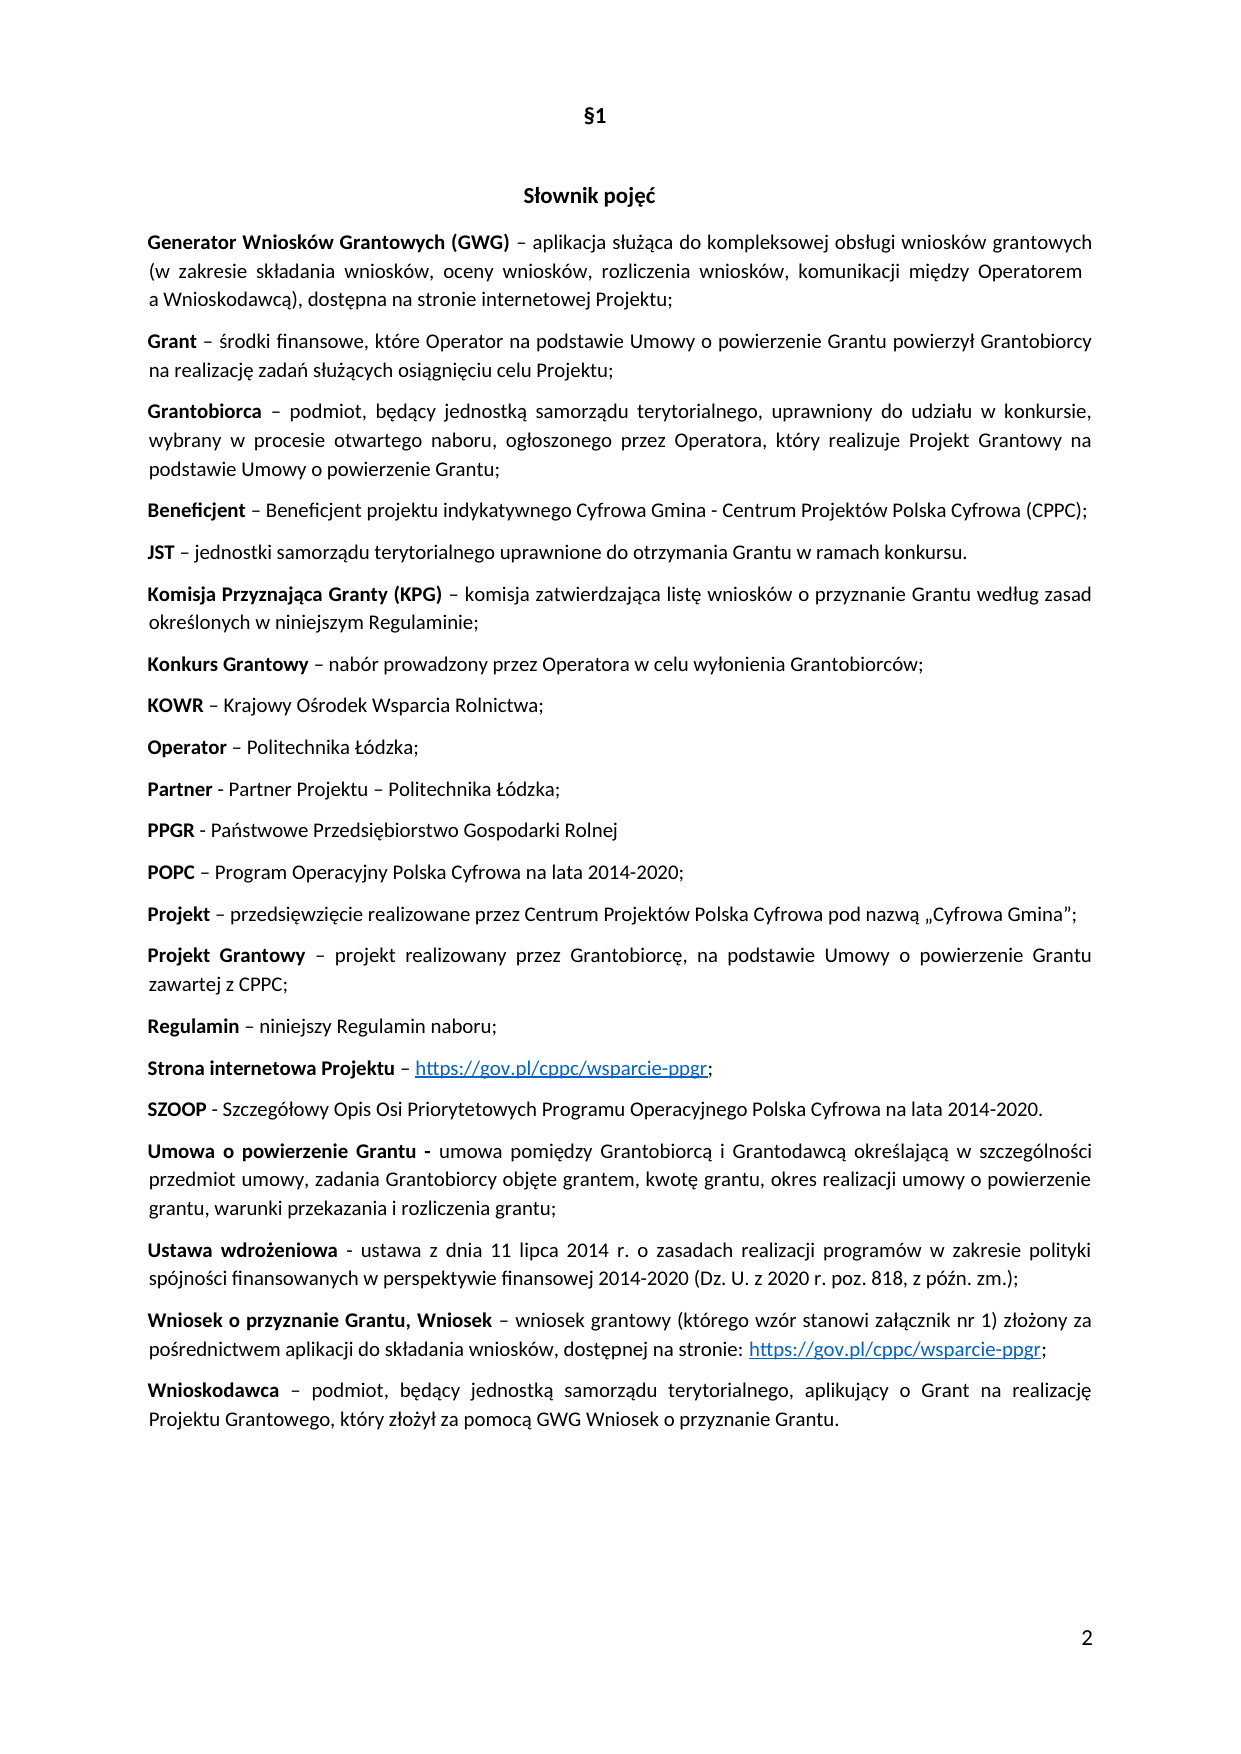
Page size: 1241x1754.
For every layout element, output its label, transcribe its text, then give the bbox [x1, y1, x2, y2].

text Operator – Politechnika Łódzka; [147, 734, 1093, 760]
text Projekt Grantowy – projekt realizowany przez Grantobiorcę, na podstawie Umowy o powierzenie Grantu zawartej z CPPC; [147, 943, 1093, 997]
text Wnioskodawca – podmiot, będący jednostką samorządu terytorialnego, aplikujący o Grant na realizację Projektu Grantowego, który złożył za pomocą GWG Wniosek o przyznanie Grantu. [147, 1378, 1093, 1432]
text Komisja Przyznająca Granty (KPG) – komisja zatwierdzająca listę wniosków o przyznanie Grantu według zasad określonych w niniejszym Regulaminie; [147, 581, 1093, 635]
text KOWR – Krajowy Ośrodek Wsparcia Rolnictwa; [147, 693, 1093, 718]
text Wniosek o przyznanie Grantu, Wniosek – wniosek grantowy (którego wzór stanowi załącznik nr 1) złożony za pośrednictwem aplikacji do składania wniosków, dostępnej na stronie: https://gov.pl/cppc/wsparcie-ppgr; [147, 1307, 1093, 1361]
text Grant – środki finansowe, które Operator na podstawie Umowy o powierzenie Grantu powierzył Grantobiorcy na realizację zadań służących osiągnięciu celu Projektu; [147, 328, 1093, 382]
text JST – jednostki samorządu terytorialnego uprawnione do otrzymania Grantu w ramach konkursu. [147, 539, 1093, 564]
text Projekt – przedsięwzięcie realizowane przez Centrum Projektów Polska Cyfrowa pod nazwą „Cyfrowa Gmina”; [147, 901, 1093, 926]
text Regulamin – niniejszy Regulamin naboru; [147, 1013, 1093, 1038]
text Beneficjent – Beneficjent projektu indykatywnego Cyfrowa Gmina - Centrum Projektów Polska Cyfrowa (CPPC); [147, 497, 1093, 523]
subtitle Słownik pojęć [147, 181, 1093, 209]
text Strona internetowa Projektu – https://gov.pl/cppc/wsparcie-ppgr; [147, 1055, 1093, 1080]
text Grantobiorca – podmiot, będący jednostką samorządu terytorialnego, uprawniony do udziału w konkursie, wybrany w procesie otwartego naboru, ogłoszonego przez Operatora, który realizuje Projekt Grantowy na podstawie Umowy o powierzenie Grantu; [147, 398, 1093, 481]
text §1 [147, 101, 1168, 129]
text Umowa o powierzenie Grantu - umowa pomiędzy Grantobiorcą i Grantodawcą określającą w szczególności przedmiot umowy, zadania Grantobiorcy objęte grantem, kwotę grantu, okres realizacji umowy o powierzenie grantu, warunki przekazania i rozliczenia grantu; [147, 1138, 1093, 1221]
text SZOOP - Szczegółowy Opis Osi Priorytetowych Programu Operacyjnego Polska Cyfrowa na lata 2014-2020. [147, 1096, 1093, 1122]
text Ustawa wdrożeniowa - ustawa z dnia 11 lipca 2014 r. o zasadach realizacji programów w zakresie polityki spójności finansowanych w perspektywie finansowej 2014-2020 (Dz. U. z 2020 r. poz. 818, z późn. zm.); [147, 1237, 1093, 1291]
text Generator Wniosków Grantowych (GWG) – aplikacja służąca do kompleksowej obsługi wniosków grantowych (w zakresie składania wniosków, oceny wniosków, rozliczenia wniosków, komunikacji między Operatorem a Wnioskodawcą), dostępna na stronie internetowej Projektu; [147, 229, 1093, 312]
text PPGR - Państwowe Przedsiębiorstwo Gospodarki Rolnej [147, 818, 1093, 843]
text Konkurs Grantowy – nabór prowadzony przez Operatora w celu wyłonienia Grantobiorców; [147, 651, 1093, 676]
text POPC – Program Operacyjny Polska Cyfrowa na lata 2014-2020; [147, 859, 1093, 885]
text Partner - Partner Projektu – Politechnika Łódzka; [147, 776, 1093, 801]
